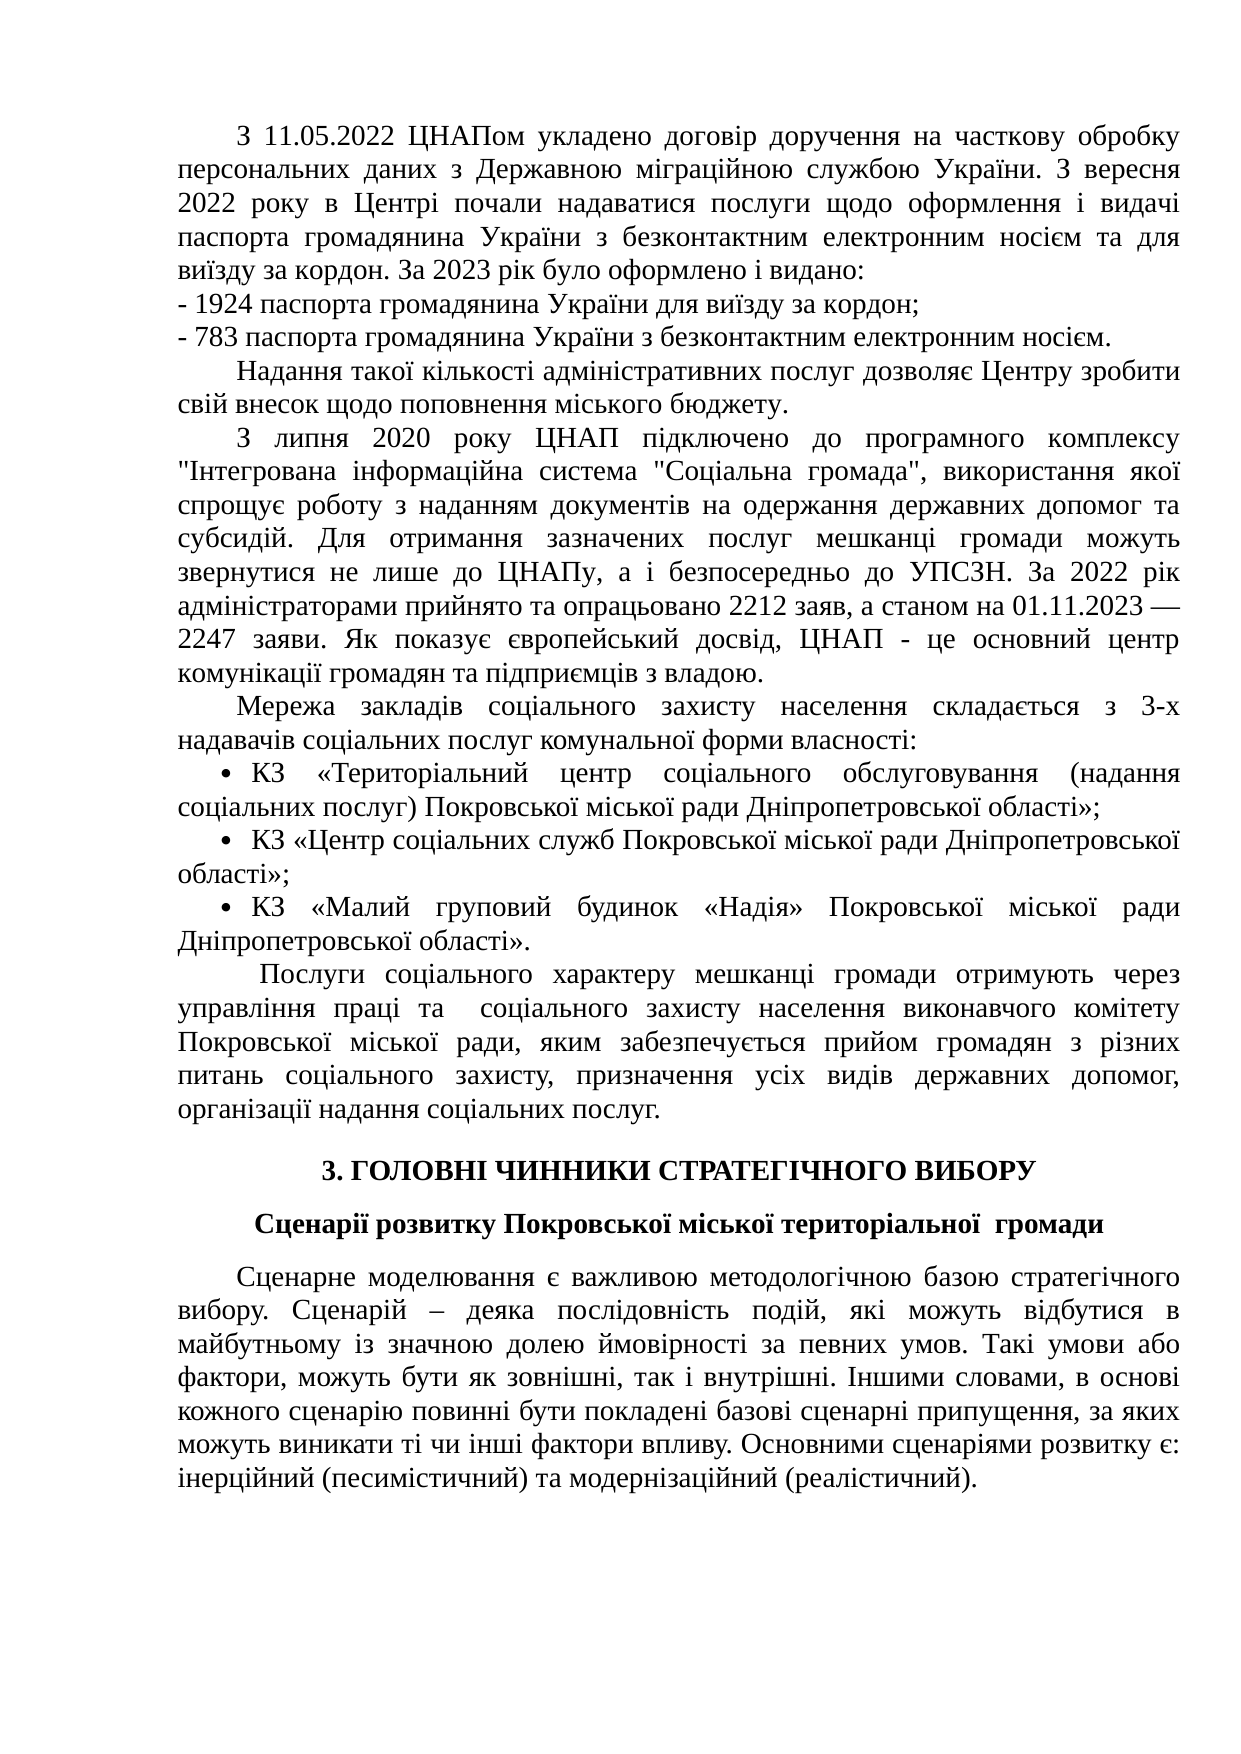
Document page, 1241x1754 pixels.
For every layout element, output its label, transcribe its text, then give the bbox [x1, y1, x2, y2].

text З 11.05.2022 ЦНАПом укладено договір доручення на часткову обробку персональних даних з Державною міграційною службою України. З вересня 2022 року в Центрі почали надаватися послуги щодо оформлення і видачі паспорта громадянина України з безконтактним електронним носієм та для виїзду за кордон. За 2023 рік було оформлено і видано: [177, 118, 1181, 286]
list Послуги соціального характеру мешканці громади отримують через управління праці та соціального захисту населення виконавчого комітету Покровської міської ради, яким забезпечується прийом громадян з різних питань соціального захисту, призначення усіх видів державних допомог, організації надання соціальних послуг. [177, 957, 1181, 1124]
list КЗ «Центр соціальних служб Покровської міської ради Дніпропетровської області»; [177, 822, 1181, 889]
text - 783 паспорта громадянина України з безконтактним електронним носієм. [177, 319, 1181, 353]
list КЗ «Малий груповий будинок «Надія» Покровської міської ради Дніпропетровської області». [177, 889, 1181, 957]
text Надання такої кількості адміністративних послуг дозволяє Центру зробити свій внесок щодо поповнення міського бюджету. [177, 353, 1181, 420]
text З липня 2020 року ЦНАП підключено до програмного комплексу "Інтегрована інформаційна система "Соціальна громада", використання якої спрощує роботу з наданням документів на одержання державних допомог та субсидій. Для отримання зазначених послуг мешканці громади можуть звернутися не лише до ЦНАПу, а і безпосередньо до УПСЗН. За 2022 рік адміністраторами прийнято та опрацьовано 2212 заяв, а станом на 01.11.2023 — 2247 заяви. Як показує європейський досвід, ЦНАП - це основний центр комунікації громадян та підприємців з владою. [177, 420, 1181, 688]
text Сценарії розвитку Покровської міської територіальної громади [177, 1206, 1181, 1239]
text - 1924 паспорта громадянина України для виїзду за кордон; [177, 286, 1181, 319]
list КЗ «Територіальний центр соціального обслуговування (надання соціальних послуг) Покровської міської ради Дніпропетровської області»; [177, 755, 1181, 822]
text Мережа закладів соціального захисту населення складається з 3-х надавачів соціальних послуг комунальної форми власності: [177, 688, 1181, 755]
text 3. ГОЛОВНІ ЧИННИКИ СТРАТЕГІЧНОГО ВИБОРУ [177, 1153, 1181, 1187]
text Сценарне моделювання є важливою методологічною базою стратегічного вибору. Сценарій – деяка послідовність подій, які можуть відбутися в майбутньому із значною долею ймовірності за певних умов. Такі умови або фактори, можуть бути як зовнішні, так і внутрішні. Іншими словами, в основі кожного сценарію повинні бути покладені базові сценарні припущення, за яких можуть виникати ті чи інші фактори впливу. Основними сценаріями розвитку є: інерційний (песимістичний) та модернізаційний (реалістичний). [177, 1259, 1181, 1493]
